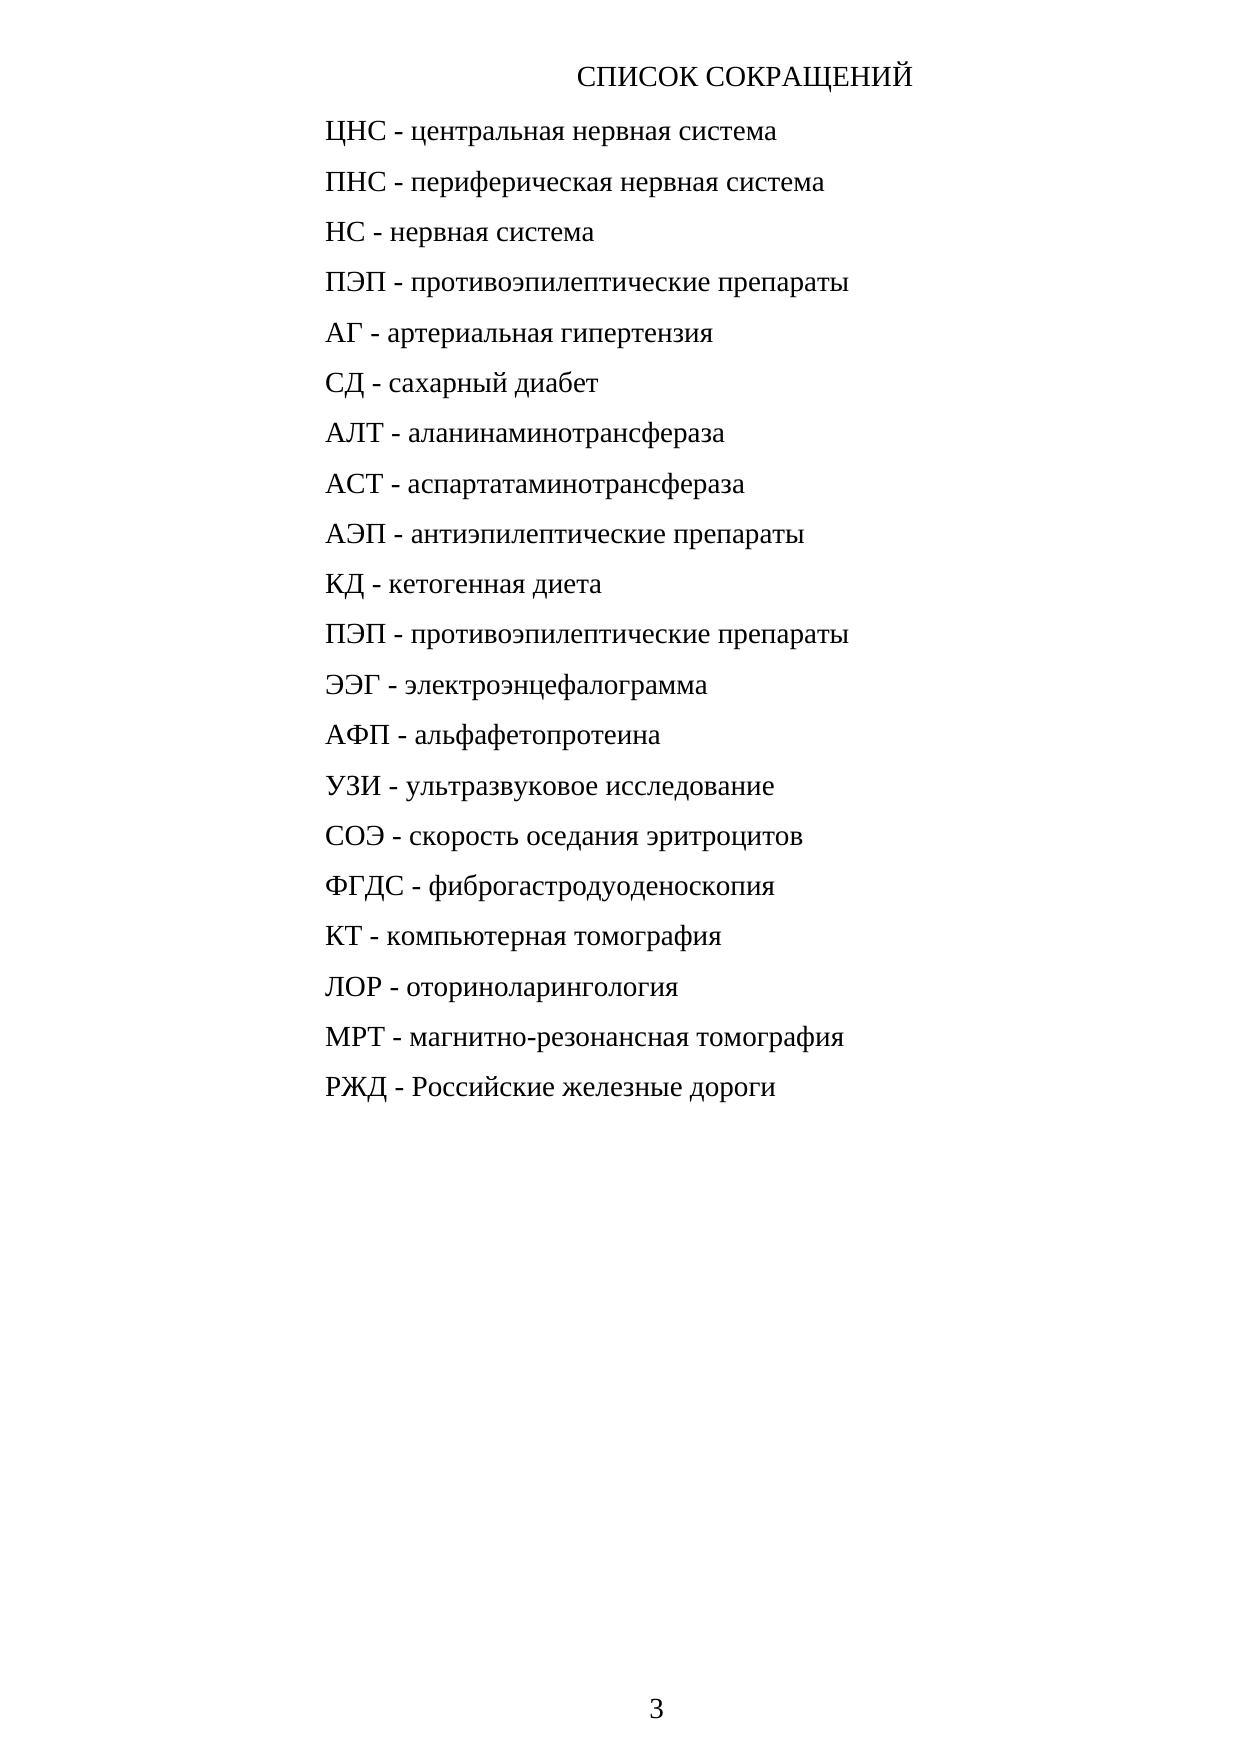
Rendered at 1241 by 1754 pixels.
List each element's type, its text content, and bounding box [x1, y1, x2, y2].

text СПИСОК СОКРАЩЕНИЙ [325, 59, 1106, 93]
text ЦНС - центральная нервная система ПНС - периферическая нервная система НС - нервная система ПЭП - противоэпилептические препараты АГ - артериальная гипертензия СД - сахарный диабет АЛТ - аланинаминотрансфераза АСТ - аспартатаминотрансфераза АЭП - антиэпилептические препараты КД - кетогенная диета ПЭП - противоэпилептические препараты ЭЭГ - электроэнцефалограмма АФП - альфафетопротеина УЗИ - ультразвуковое исследование СОЭ - скорость оседания эритроцитов ФГДС - фиброгастродуоденоскопия КТ - компьютерная томография ЛОР - оториноларингология МРТ - магнитно-резонансная томография РЖД - Российские железные дороги [325, 113, 1106, 1103]
